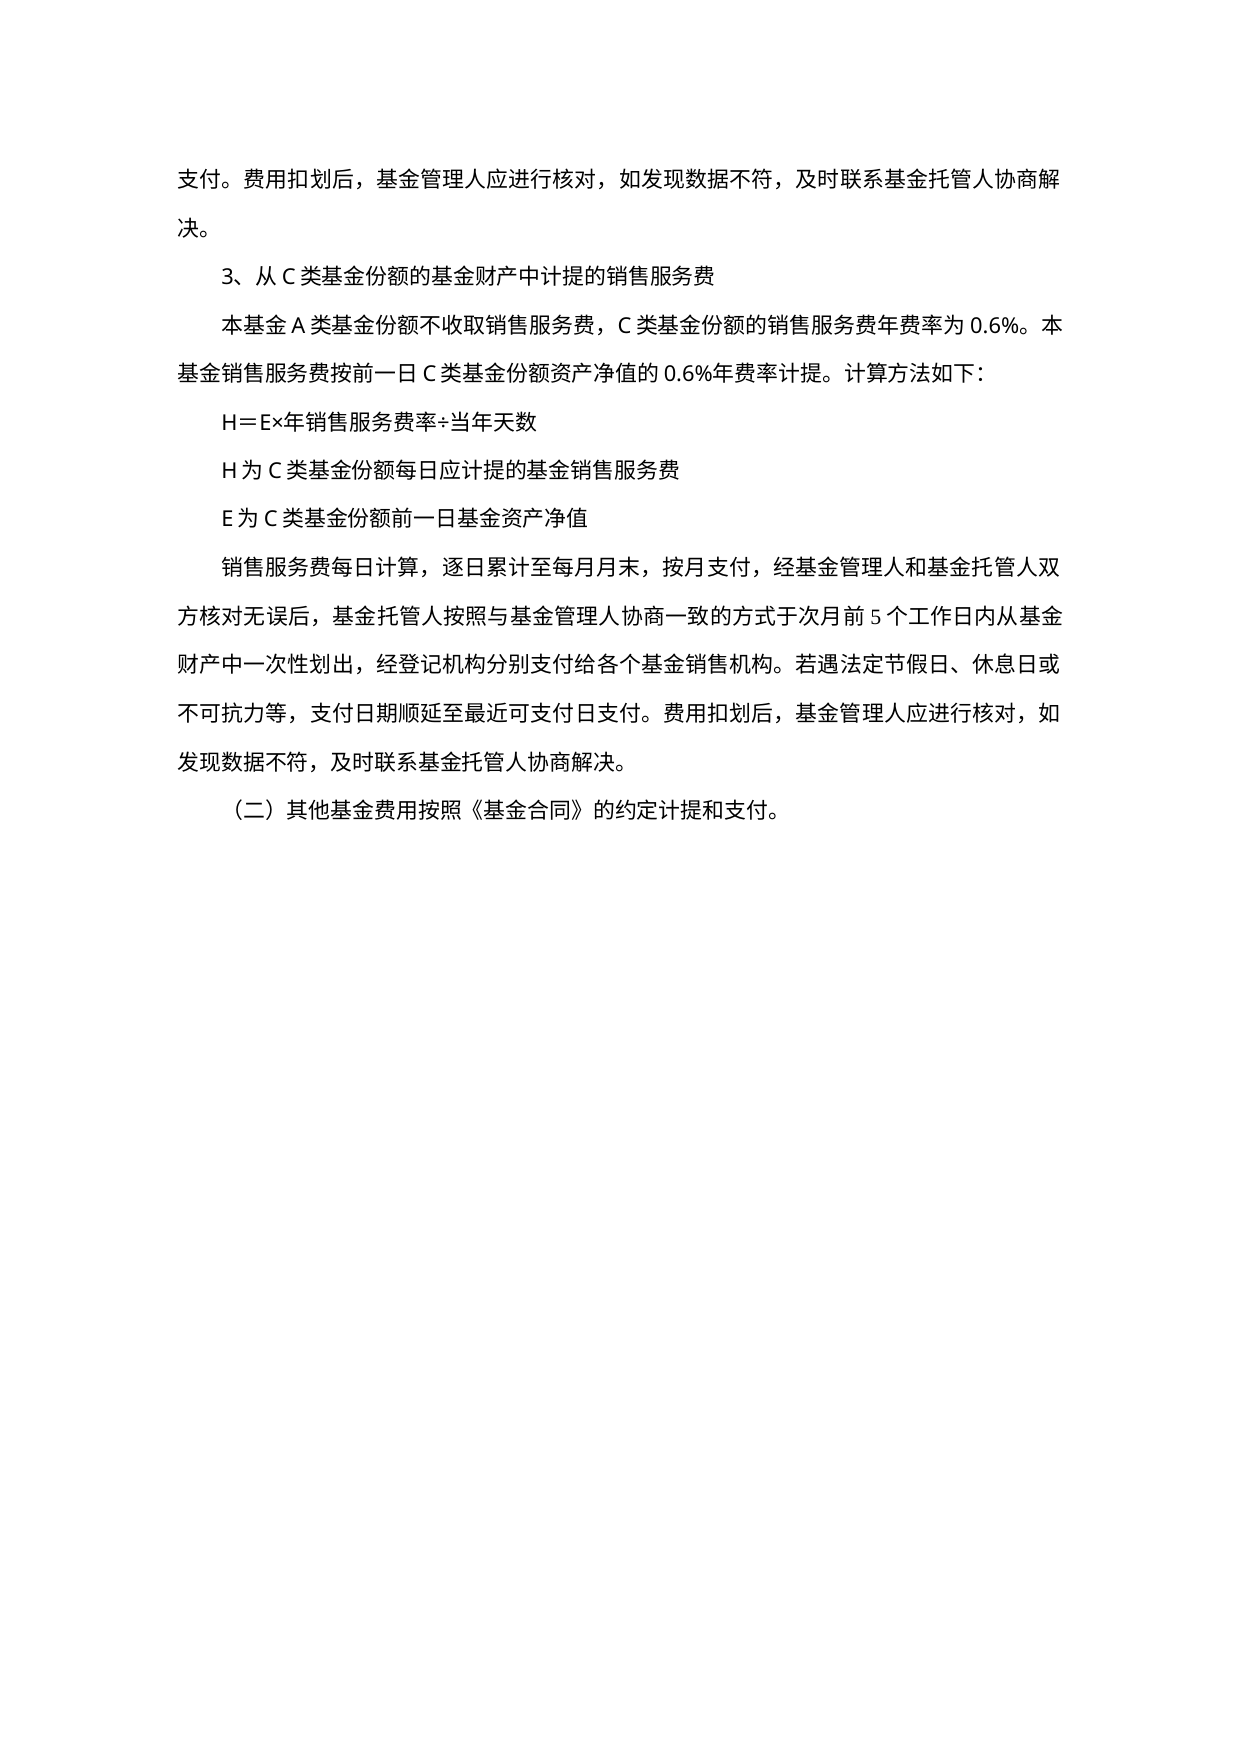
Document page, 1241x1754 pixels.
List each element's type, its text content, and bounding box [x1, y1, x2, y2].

text 本基金A类基金份额不收取销售服务费，C类基金份额的销售服务费年费率为0.6%。本基金销售服务费按前一日C类基金份额资产净值的0.6%年费率计提。计算方法如下： [177, 307, 1063, 389]
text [177, 162, 1063, 243]
text （二）其他基金费用按照《基金合同》的约定计提和支付。 [177, 793, 1063, 824]
text 3、从C类基金份额的基金财产中计提的销售服务费 [177, 259, 1063, 292]
text 销售服务费每日计算，逐日累计至每月月末，按月支付，经基金管理人和基金托管人双方核对无误后，基金托管人按照与基金管理人协商一致的方式于次月前5个工作日内从基金财产中一次性划出，经登记机构分别支付给各个基金销售机构。若遇法定节假日、休息日或不可抗力等，支付日期顺延至最近可支付日支付。费用扣划后，基金管理人应进行核对，如发现数据不符，及时联系基金托管人协商解决。 [177, 549, 1063, 777]
text H为C类基金份额每日应计提的基金销售服务费 [177, 453, 1063, 485]
text E为C类基金份额前一日基金资产净值 [177, 501, 1063, 534]
text H＝E×年销售服务费率÷当年天数 [177, 404, 1063, 437]
